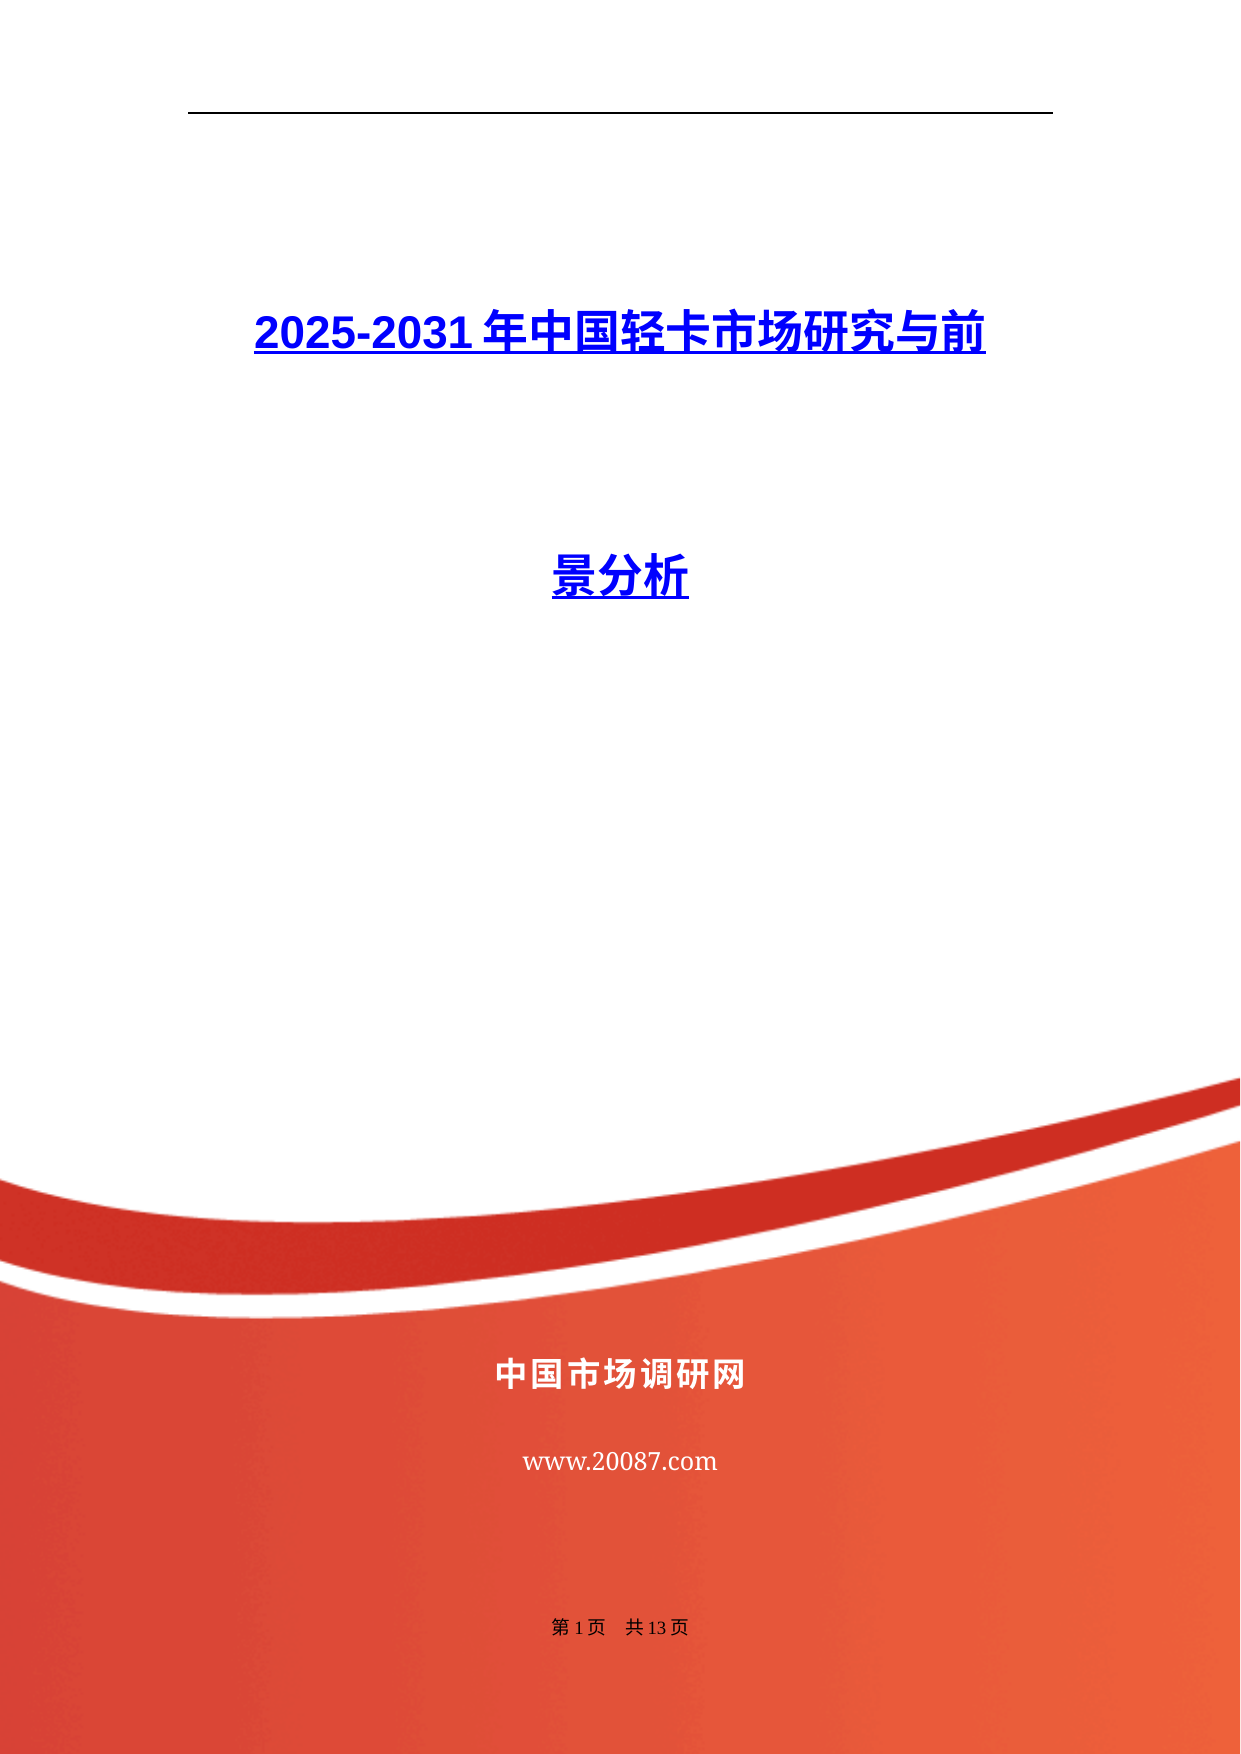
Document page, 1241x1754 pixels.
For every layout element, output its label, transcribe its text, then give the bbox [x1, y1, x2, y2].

subtitle 中国市场调研网 [187, 1339, 1053, 1404]
picture [0, 1006, 1241, 1754]
text www.20087.com [187, 1428, 1053, 1493]
table_header 2025-2031年中国轻卡市场研究与前景分析 [188, 207, 1053, 773]
